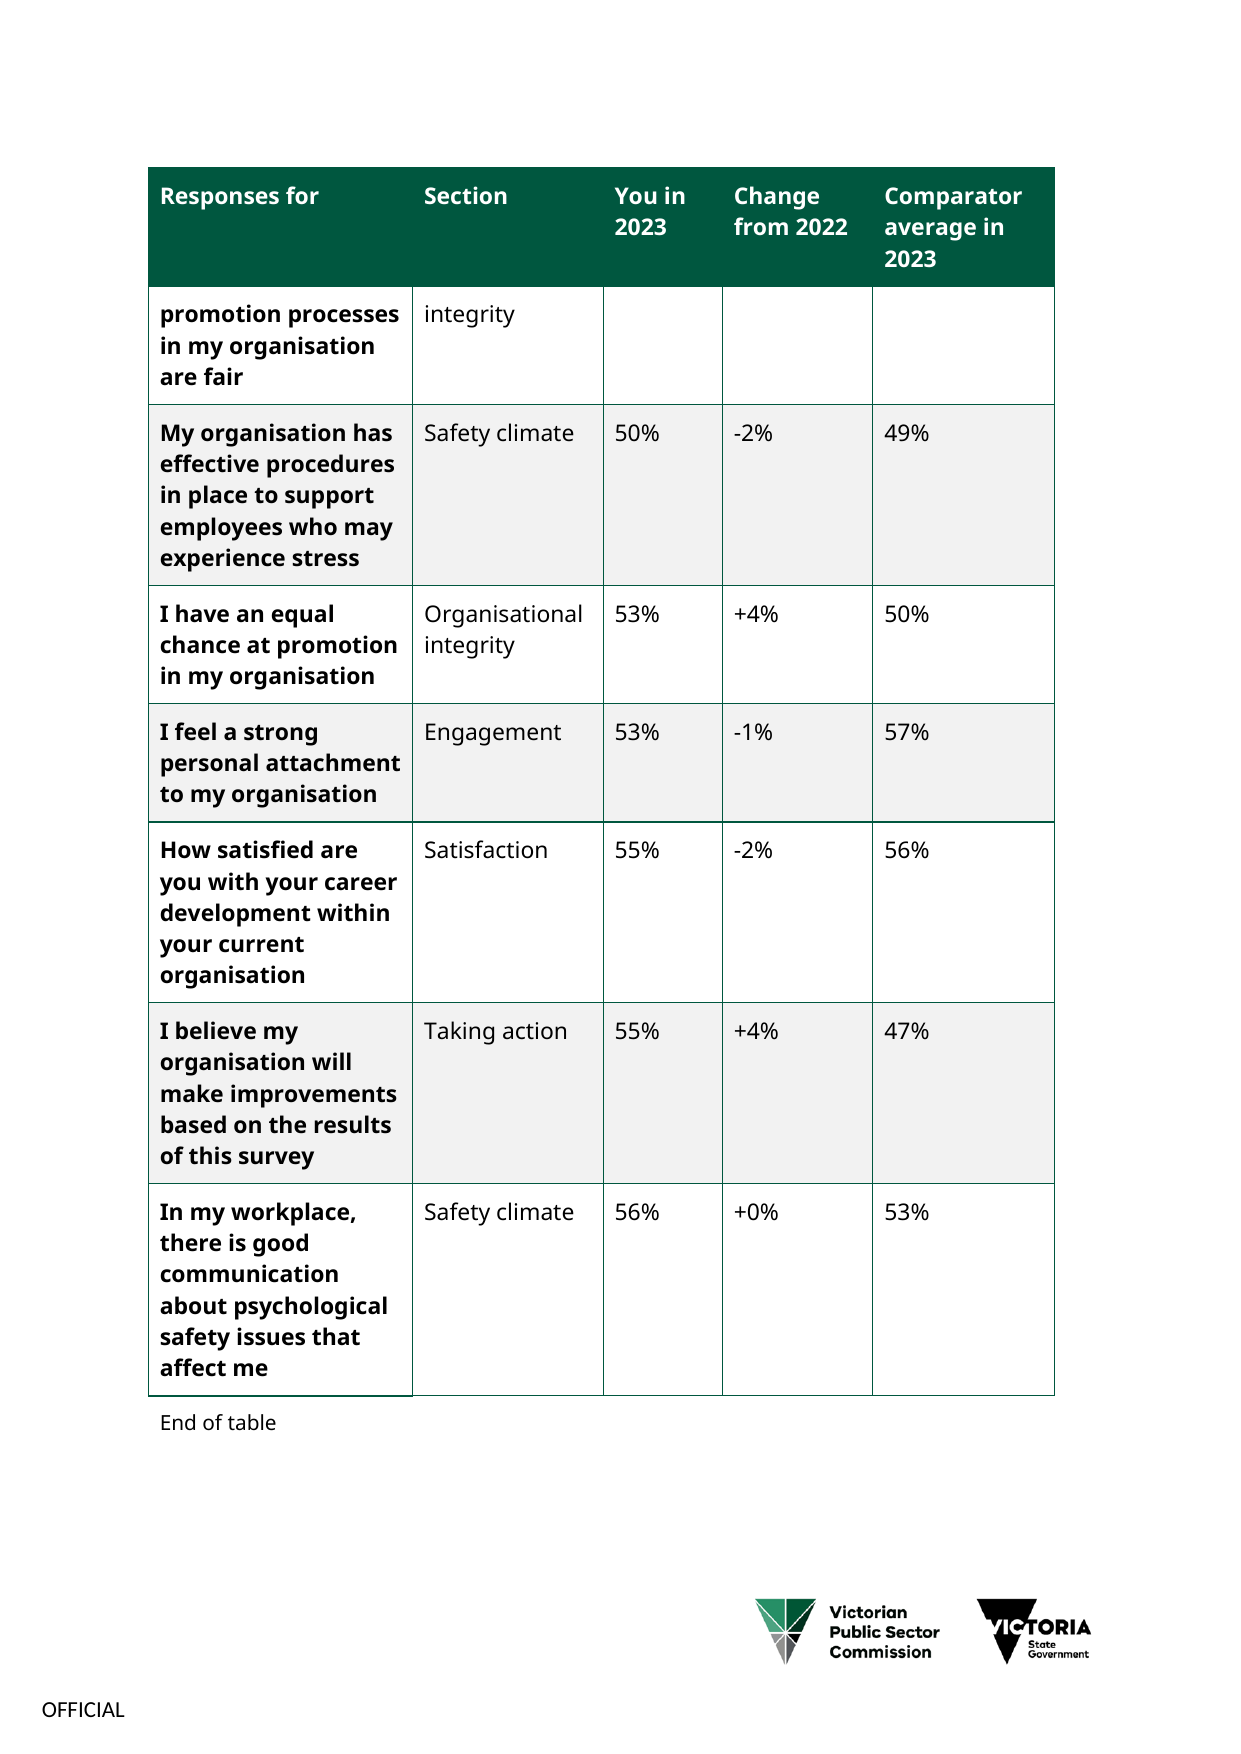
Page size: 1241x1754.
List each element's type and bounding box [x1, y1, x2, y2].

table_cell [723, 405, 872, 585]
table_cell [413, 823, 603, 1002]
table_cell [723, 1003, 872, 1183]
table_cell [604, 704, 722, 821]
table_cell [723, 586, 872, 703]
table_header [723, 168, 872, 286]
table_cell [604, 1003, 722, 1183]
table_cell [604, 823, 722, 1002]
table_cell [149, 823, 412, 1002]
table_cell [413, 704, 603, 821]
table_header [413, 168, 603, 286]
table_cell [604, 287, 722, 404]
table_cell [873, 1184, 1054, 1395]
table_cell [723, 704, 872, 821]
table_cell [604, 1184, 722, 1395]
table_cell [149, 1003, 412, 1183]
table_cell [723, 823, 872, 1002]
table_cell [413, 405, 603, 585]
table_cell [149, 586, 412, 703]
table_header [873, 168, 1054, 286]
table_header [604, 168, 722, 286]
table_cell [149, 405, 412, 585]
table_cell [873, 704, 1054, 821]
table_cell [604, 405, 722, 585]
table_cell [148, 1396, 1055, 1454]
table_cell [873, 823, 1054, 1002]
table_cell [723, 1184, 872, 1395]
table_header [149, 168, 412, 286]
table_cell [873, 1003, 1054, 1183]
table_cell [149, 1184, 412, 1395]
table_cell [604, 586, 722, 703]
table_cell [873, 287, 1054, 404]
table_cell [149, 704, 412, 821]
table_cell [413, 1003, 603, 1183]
picture [754, 1598, 1093, 1666]
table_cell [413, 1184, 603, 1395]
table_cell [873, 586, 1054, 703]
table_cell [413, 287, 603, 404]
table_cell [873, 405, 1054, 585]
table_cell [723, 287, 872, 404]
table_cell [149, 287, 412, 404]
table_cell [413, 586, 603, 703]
